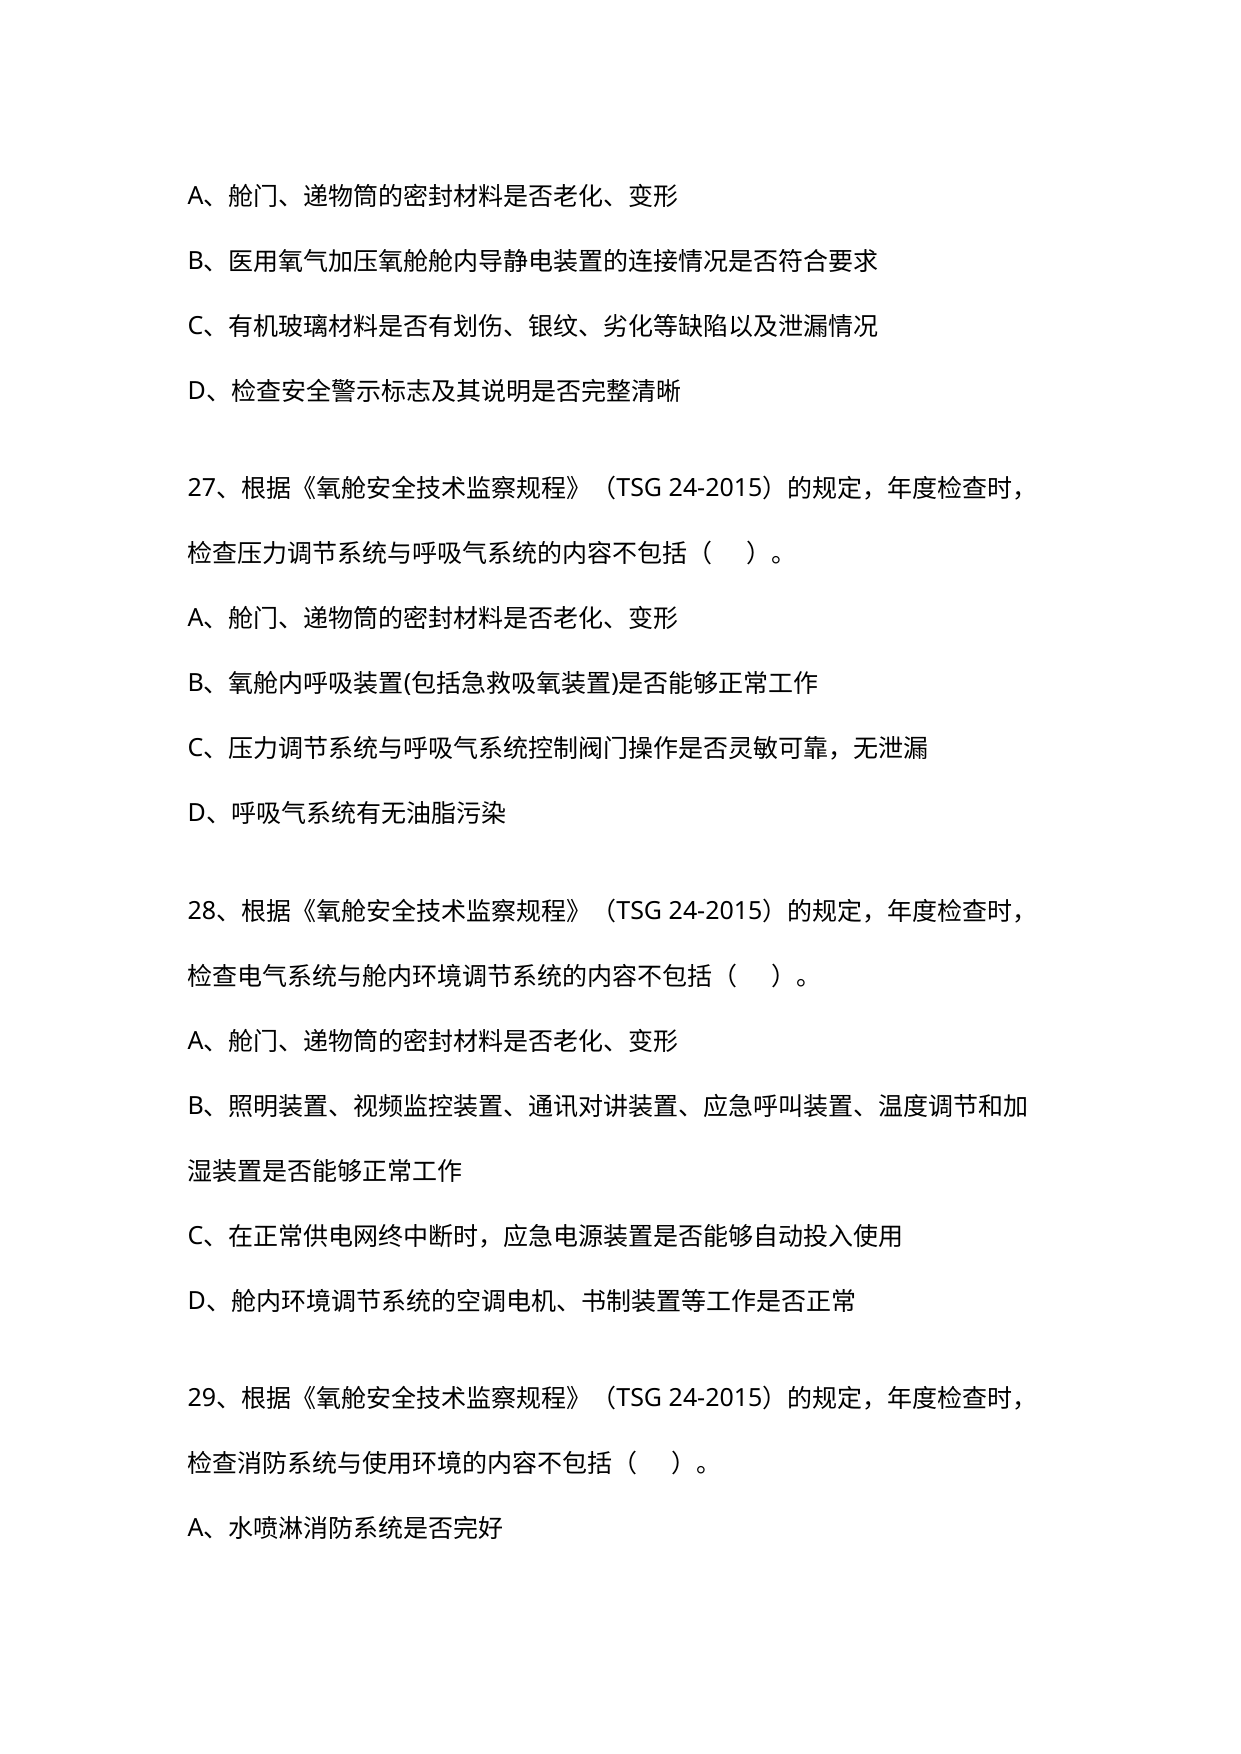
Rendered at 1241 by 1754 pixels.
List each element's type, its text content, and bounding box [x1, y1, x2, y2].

text A、舱门、递物筒的密封材料是否老化、变形 [187, 162, 1053, 227]
text C、有机玻璃材料是否有划伤、银纹、劣化等缺陷以及泄漏情况 [187, 292, 1053, 357]
text D、舱内环境调节系统的空调电机、书制装置等工作是否正常 [187, 1267, 1053, 1332]
text 28、根据《氧舱安全技术监察规程》（TSG 24-2015）的规定，年度检查时，检查电气系统与舱内环境调节系统的内容不包括（ ）。 [187, 877, 1053, 1007]
text 27、根据《氧舱安全技术监察规程》（TSG 24-2015）的规定，年度检查时，检查压力调节系统与呼吸气系统的内容不包括（ ）。 [187, 454, 1053, 584]
text 29、根据《氧舱安全技术监察规程》（TSG 24-2015）的规定，年度检查时，检查消防系统与使用环境的内容不包括（ ）。 [187, 1364, 1053, 1494]
text A、舱门、递物筒的密封材料是否老化、变形 [187, 1007, 1053, 1072]
text D、检查安全警示标志及其说明是否完整清晰 [187, 357, 1053, 422]
text A、舱门、递物筒的密封材料是否老化、变形 [187, 584, 1053, 649]
text C、压力调节系统与呼吸气系统控制阀门操作是否灵敏可靠，无泄漏 [187, 714, 1053, 779]
text A、水喷淋消防系统是否完好 [187, 1494, 1053, 1559]
text C、在正常供电网终中断时，应急电源装置是否能够自动投入使用 [187, 1202, 1053, 1267]
text B、氧舱内呼吸装置(包括急救吸氧装置)是否能够正常工作 [187, 649, 1053, 714]
text B、照明装置、视频监控装置、通讯对讲装置、应急呼叫装置、温度调节和加湿装置是否能够正常工作 [187, 1072, 1053, 1202]
text B、医用氧气加压氧舱舱内导静电装置的连接情况是否符合要求 [187, 227, 1053, 292]
text D、呼吸气系统有无油脂污染 [187, 779, 1053, 844]
